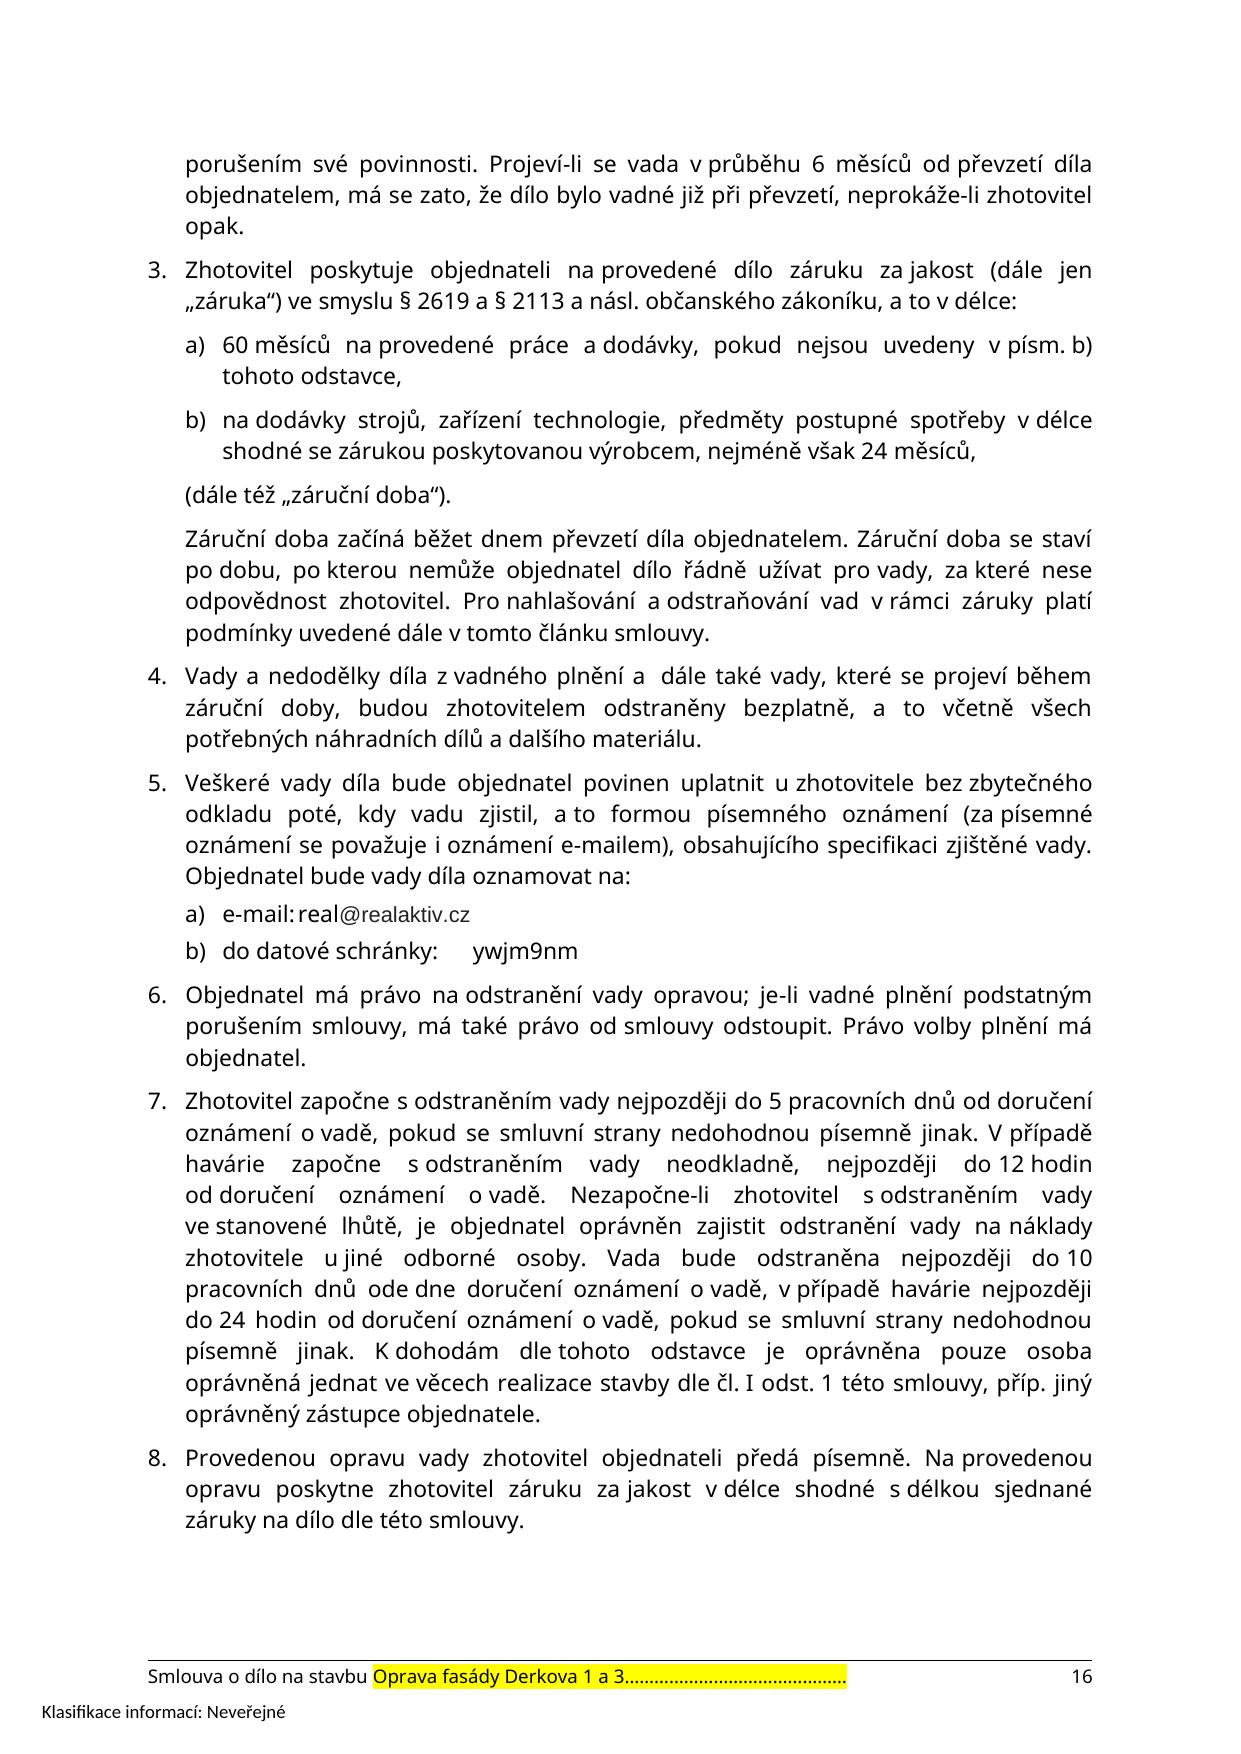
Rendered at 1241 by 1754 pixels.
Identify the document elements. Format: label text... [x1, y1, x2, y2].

list Zhotovitel poskytuje objednateli na provedené dílo záruku za jakost (dále jen „záruka“) ve smyslu § 2619 a § 2113 a násl. občanského zákoníku, a to v délce: [148, 254, 1092, 316]
text Záruční doba začíná běžet dnem převzetí díla objednatelem. Záruční doba se staví po dobu, po kterou nemůže objednatel dílo řádně užívat pro vady, za které nese odpovědnost zhotovitel. Pro nahlašování a odstraňování vad v rámci záruky platí podmínky uvedené dále v tomto článku smlouvy. [185, 523, 1092, 648]
text (dále též „záruční doba“). [185, 479, 1092, 510]
list 60 měsíců na provedené práce a dodávky, pokud nejsou uvedeny v písm. b) tohoto odstavce, [185, 329, 1092, 391]
list Objednatel má právo na odstranění vady opravou; je-li vadné plnění podstatným porušením smlouvy, má také právo od smlouvy odstoupit. Právo volby plnění má objednatel. [148, 979, 1092, 1073]
list Provedenou opravu vady zhotovitel objednateli předá písemně. Na provedenou opravu poskytne zhotovitel záruku za jakost v délce shodné s délkou sjednané záruky na dílo dle této smlouvy. [148, 1441, 1092, 1535]
list na dodávky strojů, zařízení technologie, předměty postupné spotřeby v délce shodné se zárukou poskytovanou výrobcem, nejméně však 24 měsíců, [185, 404, 1092, 466]
list Zhotovitel započne s odstraněním vady nejpozději do 5 pracovních dnů od doručení oznámení o vadě, pokud se smluvní strany nedohodnou písemně jinak. V případě havárie započne s odstraněním vady neodkladně, nejpozději do 12 hodin od doručení oznámení o vadě. Nezapočne-li zhotovitel s odstraněním vady ve stanovené lhůtě, je objednatel oprávněn zajistit odstranění vady na náklady zhotovitele u jiné odborné osoby. Vada bude odstraněna nejpozději do 10 pracovních dnů ode dne doručení oznámení o vadě, v případě havárie nejpozději do 24 hodin od doručení oznámení o vadě, pokud se smluvní strany nedohodnou písemně jinak. K dohodám dle tohoto odstavce je oprávněna pouze osoba oprávněná jednat ve věcech realizace stavby dle čl. I odst. 1 této smlouvy, příp. jiný oprávněný zástupce objednatele. [148, 1085, 1092, 1429]
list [148, 148, 1092, 241]
list Veškeré vady díla bude objednatel povinen uplatnit u zhotovitele bez zbytečného odkladu poté, kdy vadu zjistil, a to formou písemného oznámení (za písemné oznámení se považuje i oznámení e-mailem), obsahujícího specifikaci zjištěné vady. Objednatel bude vady díla oznamovat na: [148, 766, 1092, 891]
list Vady a nedodělky díla z vadného plnění a dále také vady, které se projeví během záruční doby, budou zhotovitelem odstraněny bezplatně, a to včetně všech potřebných náhradních dílů a dalšího materiálu. [148, 660, 1092, 754]
list do datové schránky: ywjm9nm [185, 935, 1092, 966]
list e-mail: real@realaktiv.cz [185, 898, 1092, 929]
